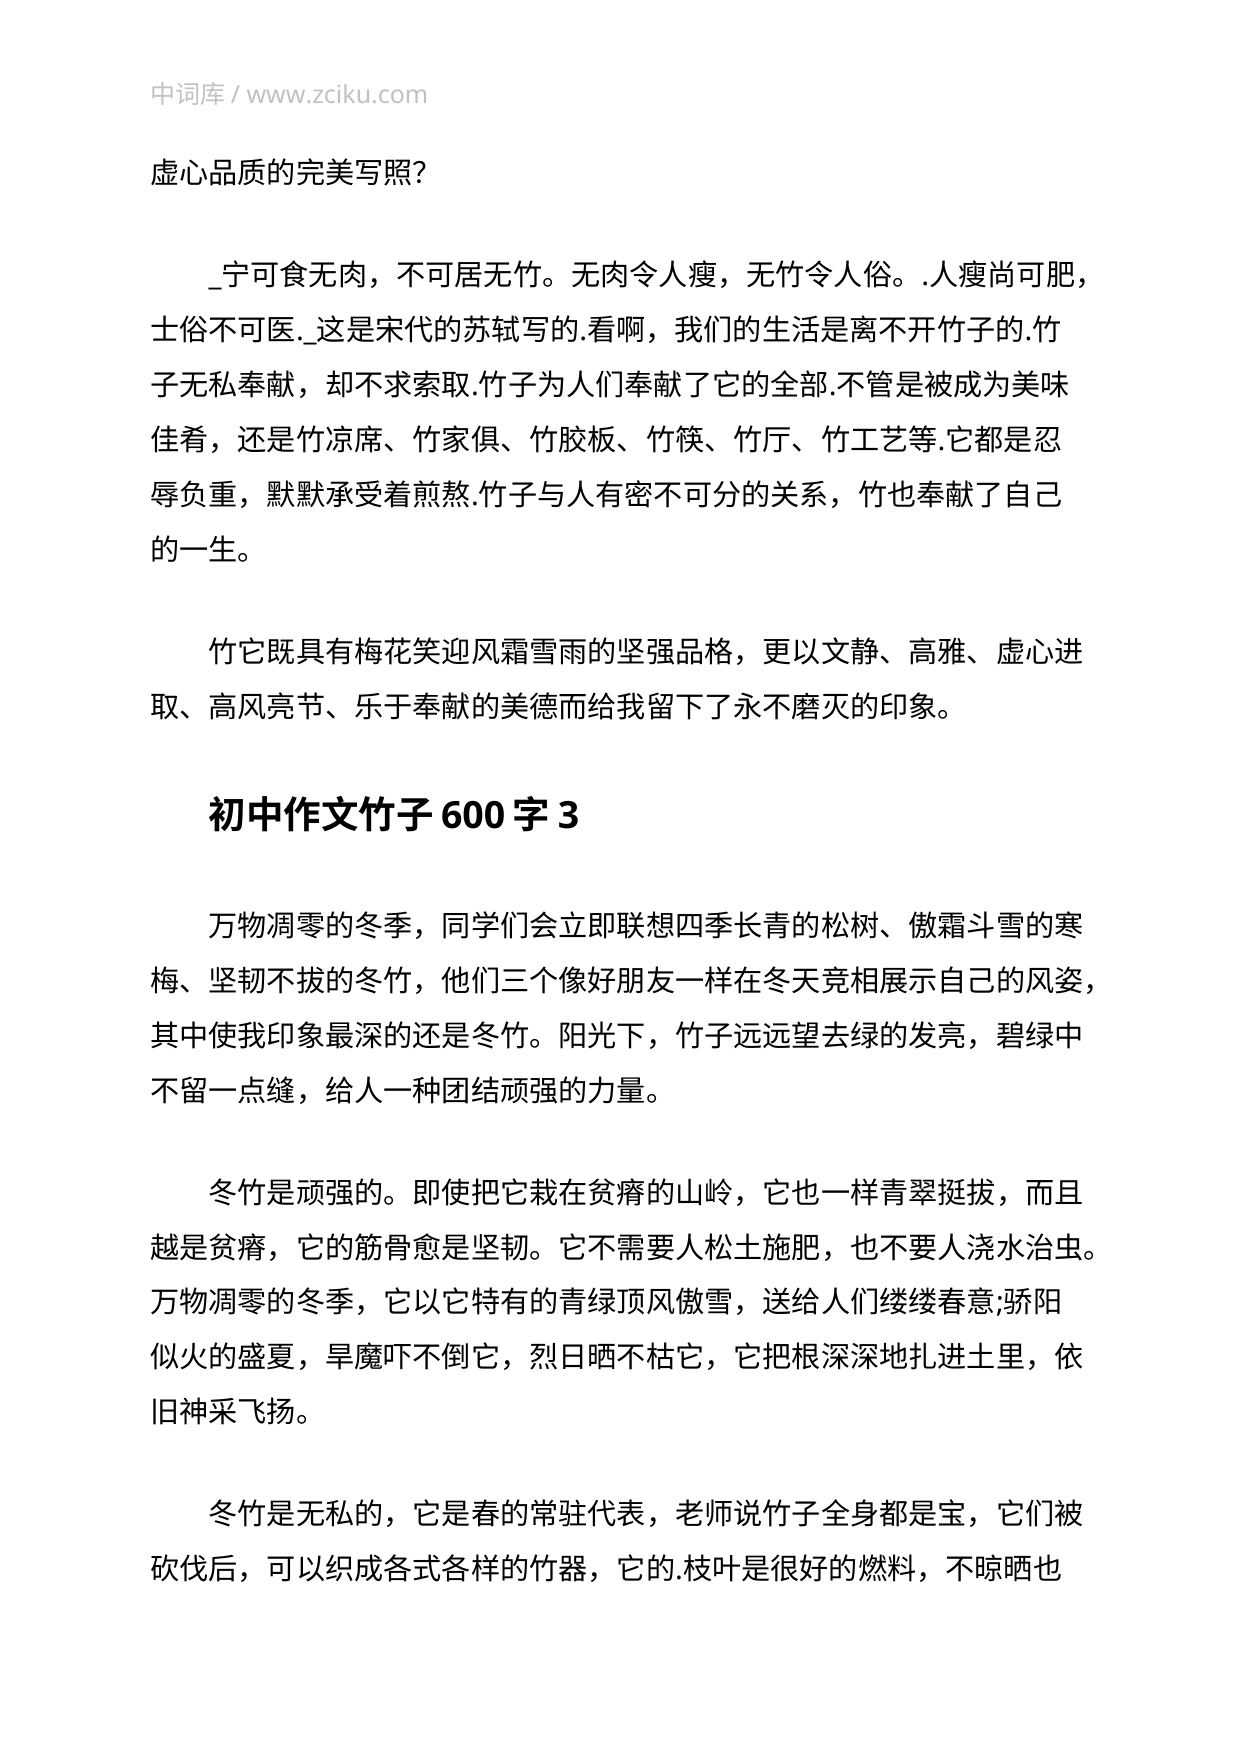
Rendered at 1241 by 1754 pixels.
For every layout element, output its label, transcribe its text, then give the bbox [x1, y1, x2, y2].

text 万物凋零的冬季，同学们会立即联想四季长青的松树、傲霜斗雪的寒梅、坚韧不拔的冬竹，他们三个像好朋友一样在冬天竞相展示自己的风姿，其中使我印象最深的还是冬竹。阳光下，竹子远远望去绿的发亮，碧绿中不留一点缝，给人一种团结顽强的力量。 [150, 903, 1090, 1110]
text 冬竹是顽强的。即使把它栽在贫瘠的山岭，它也一样青翠挺拔，而且越是贫瘠，它的筋骨愈是坚韧。它不需要人松土施肥，也不要人浇水治虫。万物凋零的冬季，它以它特有的青绿顶风傲雪，送给人们缕缕春意;骄阳似火的盛夏，旱魔吓不倒它，烈日晒不枯它，它把根深深地扎进土里，依旧神采飞扬。 [150, 1169, 1090, 1431]
text 初中作文竹子600字3 [150, 785, 1090, 840]
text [150, 1491, 1090, 1588]
text 竹它既具有梅花笑迎风霜雪雨的坚强品格，更以文静、高雅、虚心进取、高风亮节、乐于奉献的美德而给我留下了永不磨灭的印象。 [150, 628, 1090, 726]
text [150, 150, 1090, 192]
text _宁可食无肉，不可居无竹。无肉令人瘦，无竹令人俗。.人瘦尚可肥，士俗不可医._这是宋代的苏轼写的.看啊，我们的生活是离不开竹子的.竹子无私奉献，却不求索取.竹子为人们奉献了它的全部.不管是被成为美味佳肴，还是竹凉席、竹家俱、竹胶板、竹筷、竹厅、竹工艺等.它都是忍辱负重，默默承受着煎熬.竹子与人有密不可分的关系，竹也奉献了自己的一生。 [150, 252, 1090, 569]
